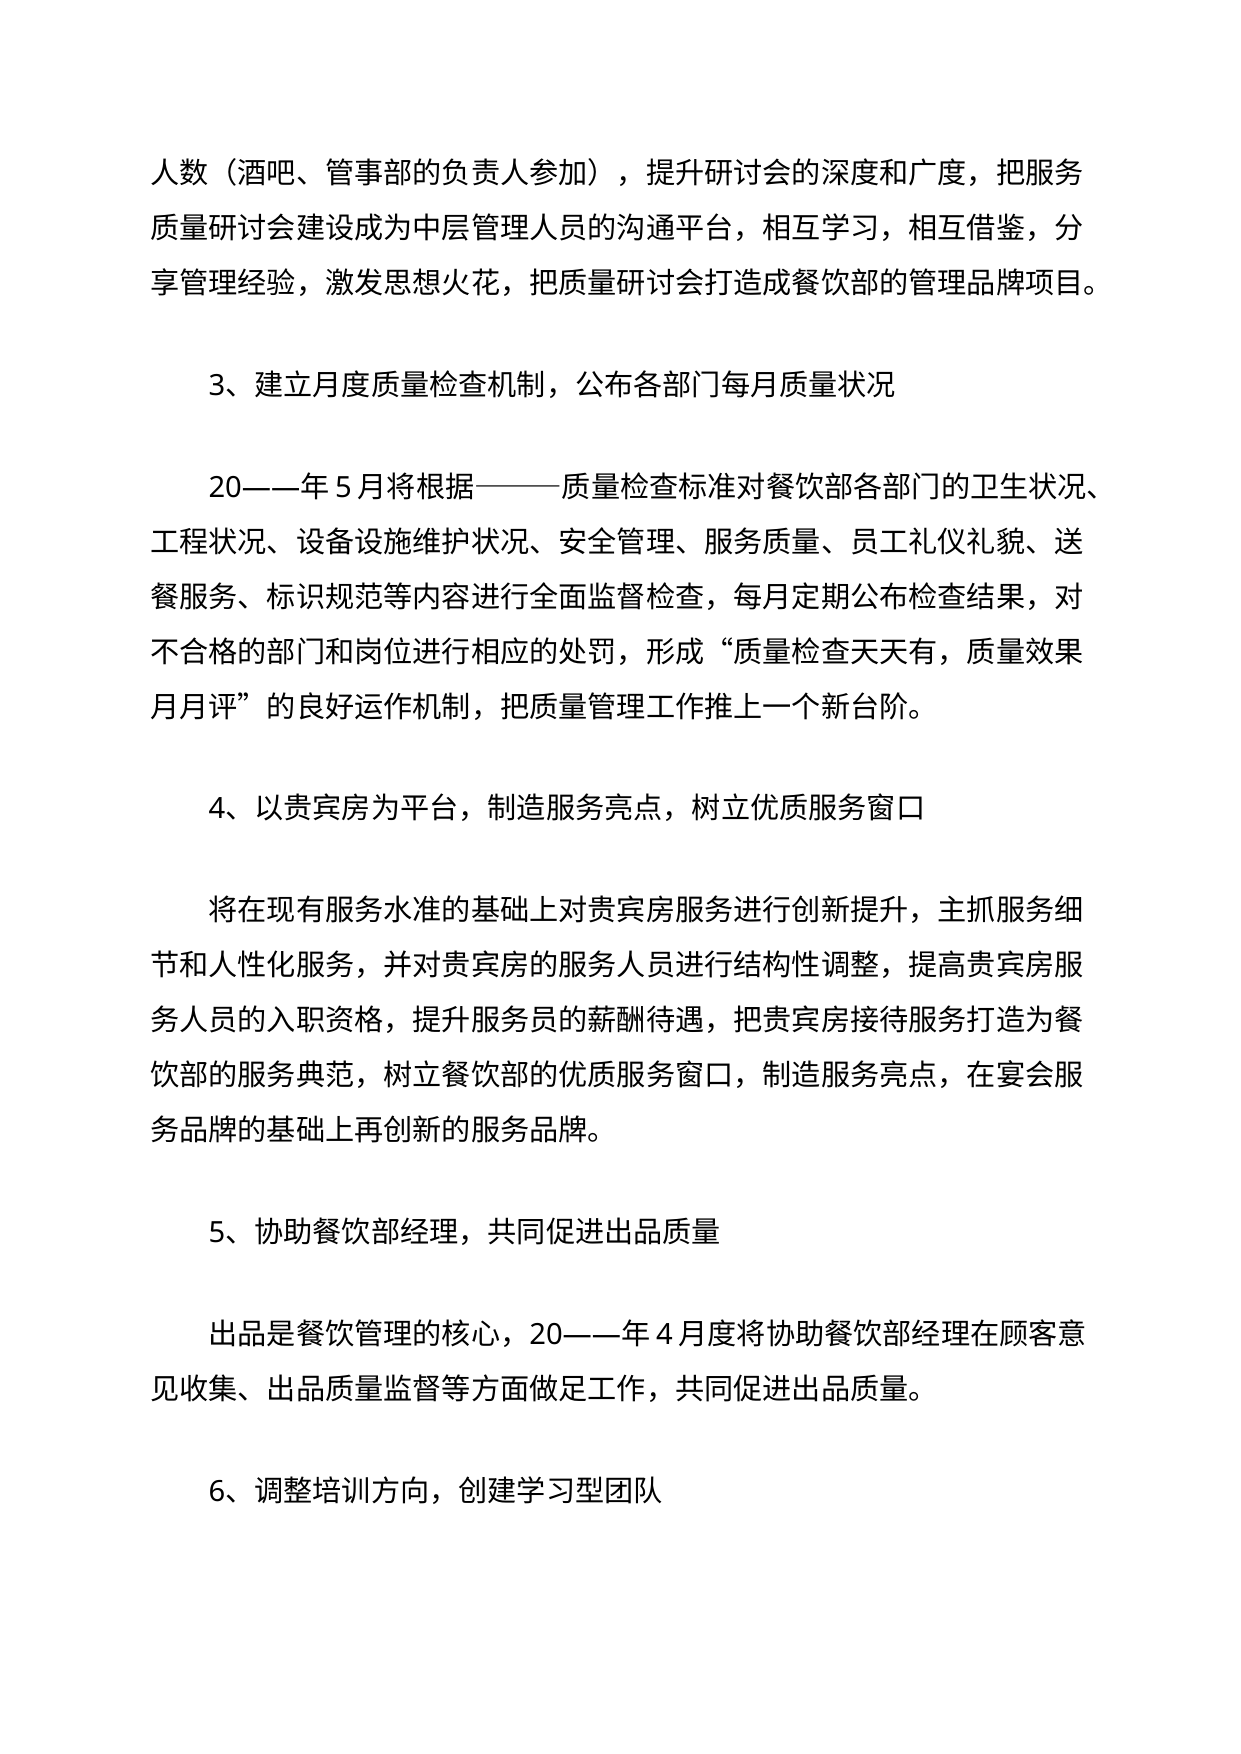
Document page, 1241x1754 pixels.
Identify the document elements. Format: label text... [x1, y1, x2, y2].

text 6、调整培训方向，创建学习型团队 [150, 1467, 1090, 1509]
text 20——年5月将根据———质量检查标准对餐饮部各部门的卫生状况、工程状况、设备设施维护状况、安全管理、服务质量、员工礼仪礼貌、送餐服务、标识规范等内容进行全面监督检查，每月定期公布检查结果，对不合格的部门和岗位进行相应的处罚，形成“质量检查天天有，质量效果月月评”的良好运作机制，把质量管理工作推上一个新台阶。 [150, 463, 1090, 726]
text 3、建立月度质量检查机制，公布各部门每月质量状况 [150, 362, 1090, 404]
text 5、协助餐饮部经理，共同促进出品质量 [150, 1208, 1090, 1251]
text 出品是餐饮管理的核心，20——年4月度将协助餐饮部经理在顾客意见收集、出品质量监督等方面做足工作，共同促进出品质量。 [150, 1310, 1090, 1408]
text 4、以贵宾房为平台，制造服务亮点，树立优质服务窗口 [150, 785, 1090, 827]
text 将在现有服务水准的基础上对贵宾房服务进行创新提升，主抓服务细节和人性化服务，并对贵宾房的服务人员进行结构性调整，提高贵宾房服务人员的入职资格，提升服务员的薪酬待遇，把贵宾房接待服务打造为餐饮部的服务典范，树立餐饮部的优质服务窗口，制造服务亮点，在宴会服务品牌的基础上再创新的服务品牌。 [150, 887, 1090, 1149]
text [150, 150, 1090, 302]
